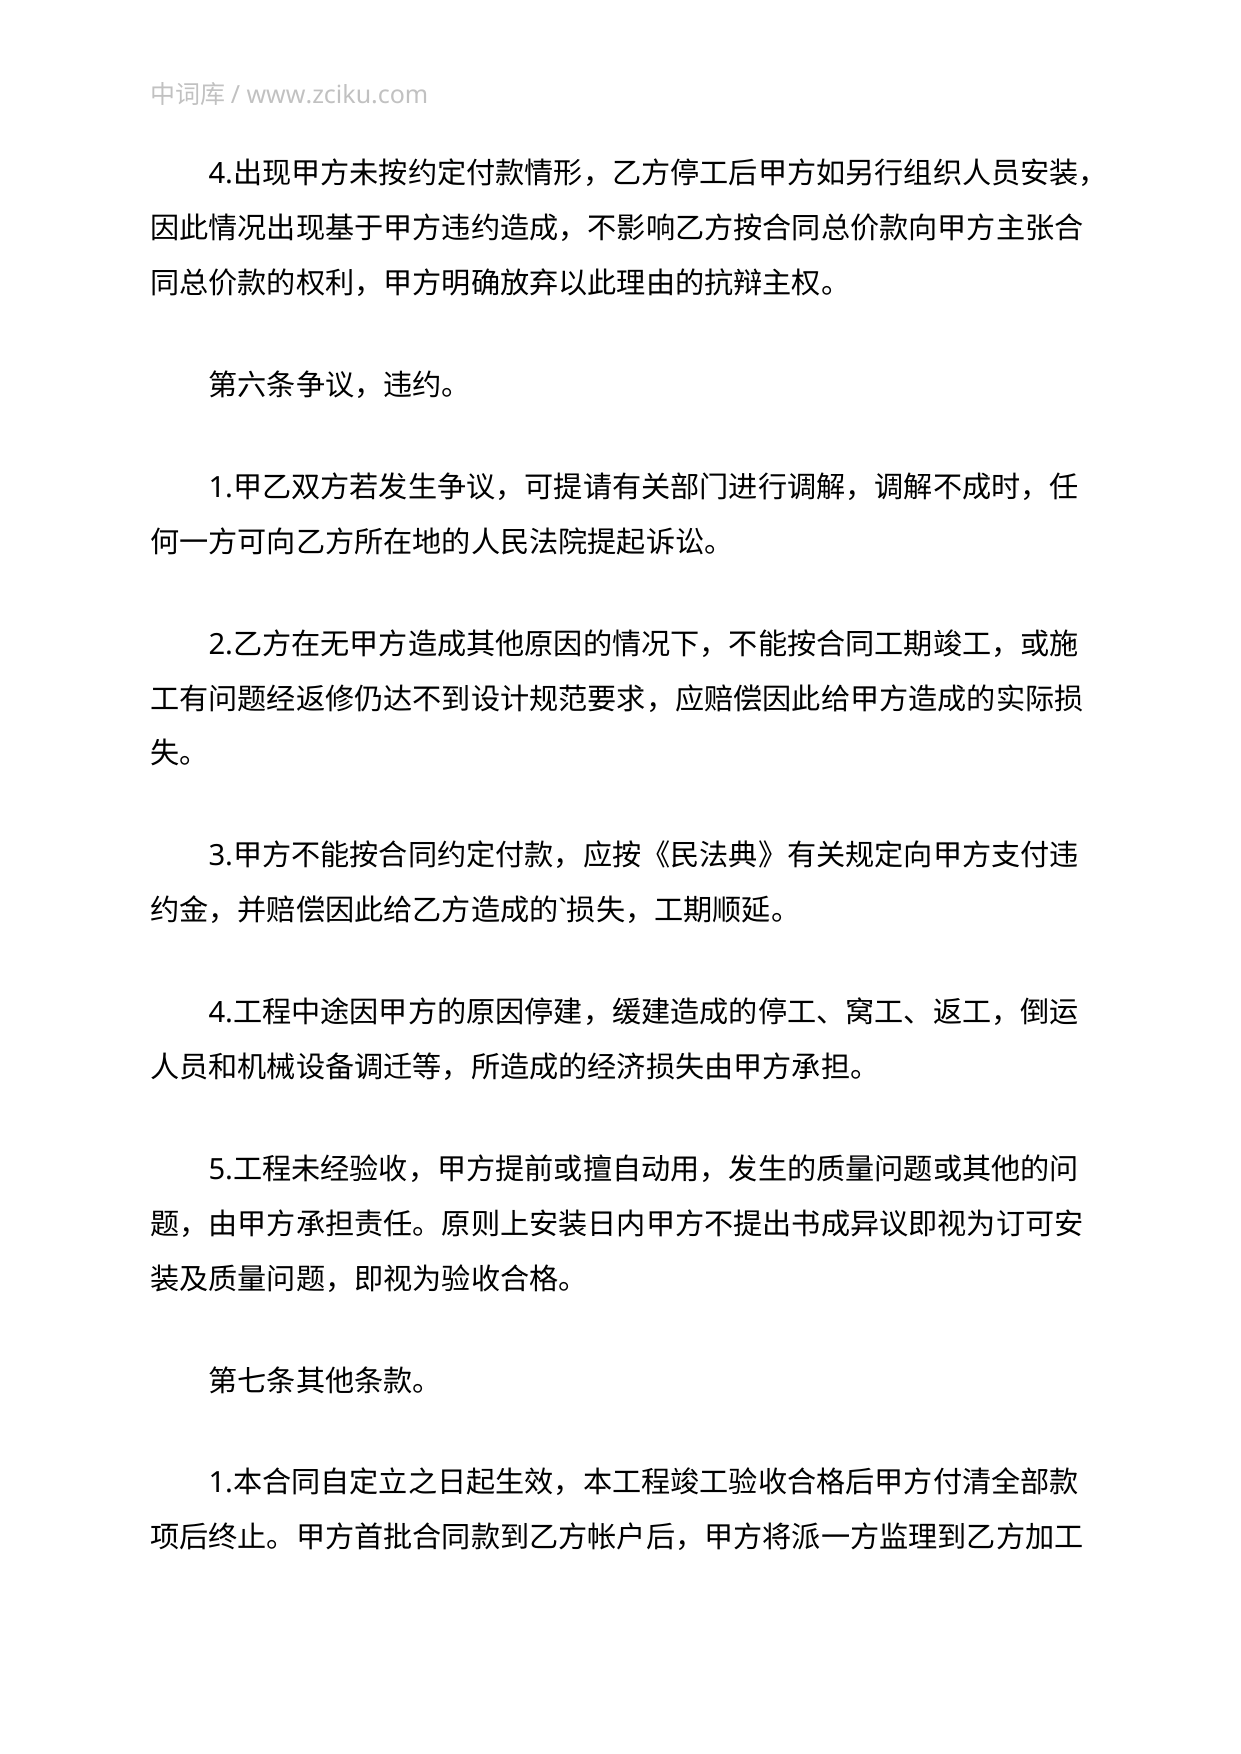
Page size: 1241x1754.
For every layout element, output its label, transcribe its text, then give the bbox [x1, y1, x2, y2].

text 4.工程中途因甲方的原因停建，缓建造成的停工、窝工、返工，倒运人员和机械设备调迁等，所造成的经济损失由甲方承担。 [150, 989, 1090, 1086]
text 1.甲乙双方若发生争议，可提请有关部门进行调解，调解不成时，任何一方可向乙方所在地的人民法院提起诉讼。 [150, 463, 1090, 561]
text 第六条争议，违约。 [150, 362, 1090, 404]
text 第七条其他条款。 [150, 1357, 1090, 1399]
text 3.甲方不能按合同约定付款，应按《民法典》有关规定向甲方支付违约金，并赔偿因此给乙方造成的`损失，工期顺延。 [150, 832, 1090, 929]
text 4.出现甲方未按约定付款情形，乙方停工后甲方如另行组织人员安装，因此情况出现基于甲方违约造成，不影响乙方按合同总价款向甲方主张合同总价款的权利，甲方明确放弃以此理由的抗辩主权。 [150, 150, 1090, 302]
text 5.工程未经验收，甲方提前或擅自动用，发生的质量问题或其他的问题，由甲方承担责任。原则上安装日内甲方不提出书成异议即视为订可安装及质量问题，即视为验收合格。 [150, 1146, 1090, 1298]
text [150, 1459, 1090, 1556]
text 2.乙方在无甲方造成其他原因的情况下，不能按合同工期竣工，或施工有问题经返修仍达不到设计规范要求，应赔偿因此给甲方造成的实际损失。 [150, 620, 1090, 772]
